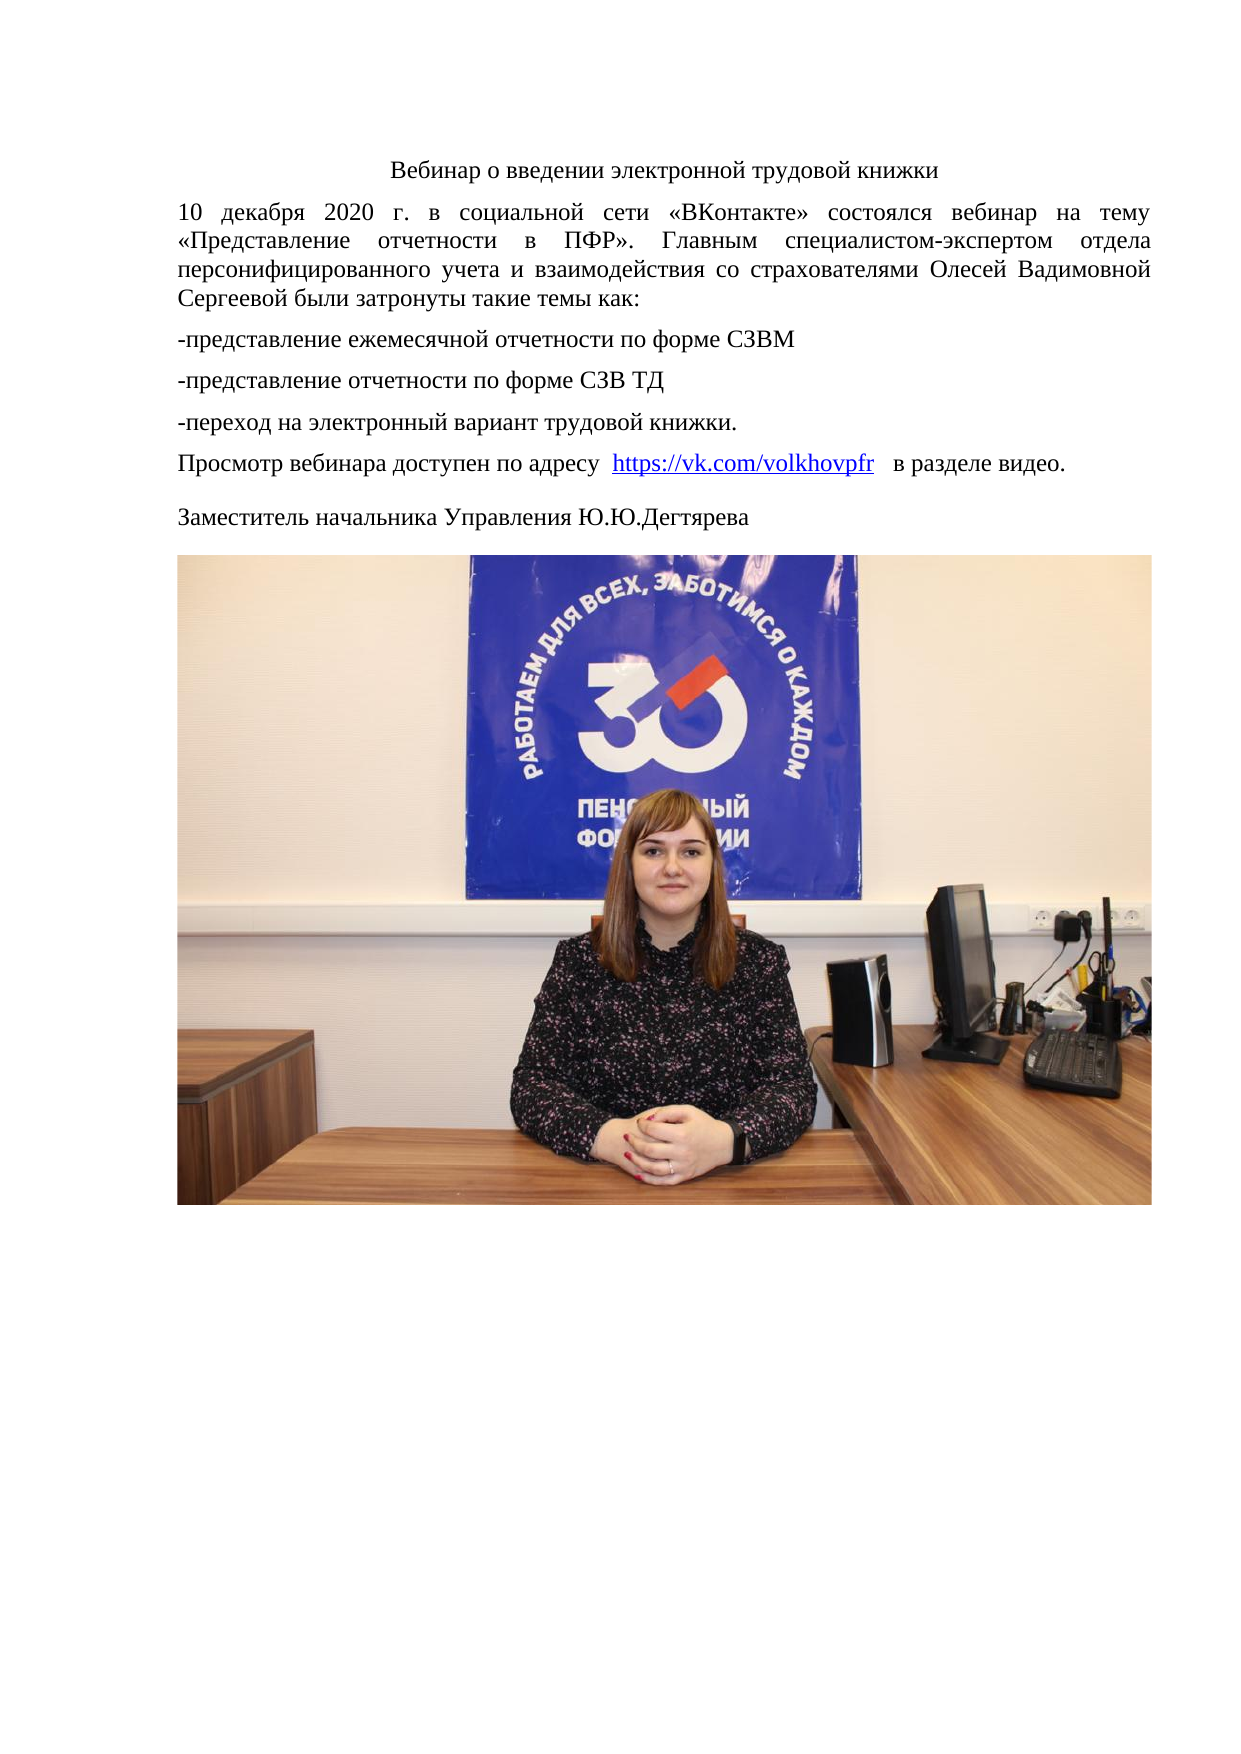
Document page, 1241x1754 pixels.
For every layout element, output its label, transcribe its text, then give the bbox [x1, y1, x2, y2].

text -представление отчетности по форме СЗВ ТД [177, 366, 1152, 394]
picture [177, 555, 1152, 1205]
text Заместитель начальника Управления Ю.Ю.Дегтярева [177, 502, 1152, 531]
subtitle Вебинар о введении электронной трудовой книжки [177, 156, 1152, 184]
text 10 декабря 2020 г. в социальной сети «ВКонтакте» состоялся вебинар на тему «Представление отчетности в ПФР». Главным специалистом-экспертом отдела персонифицированного учета и взаимодействия со страхователями Олесей Вадимовной Сергеевой были затронуты такие темы как: [177, 197, 1152, 312]
text -переход на электронный вариант трудовой книжки. [177, 407, 1152, 436]
text Просмотр вебинара доступен по адресу https://vk.com/volkhovpfr в разделе видео. [177, 448, 1152, 477]
text -представление ежемесячной отчетности по форме СЗВМ [177, 324, 1152, 353]
